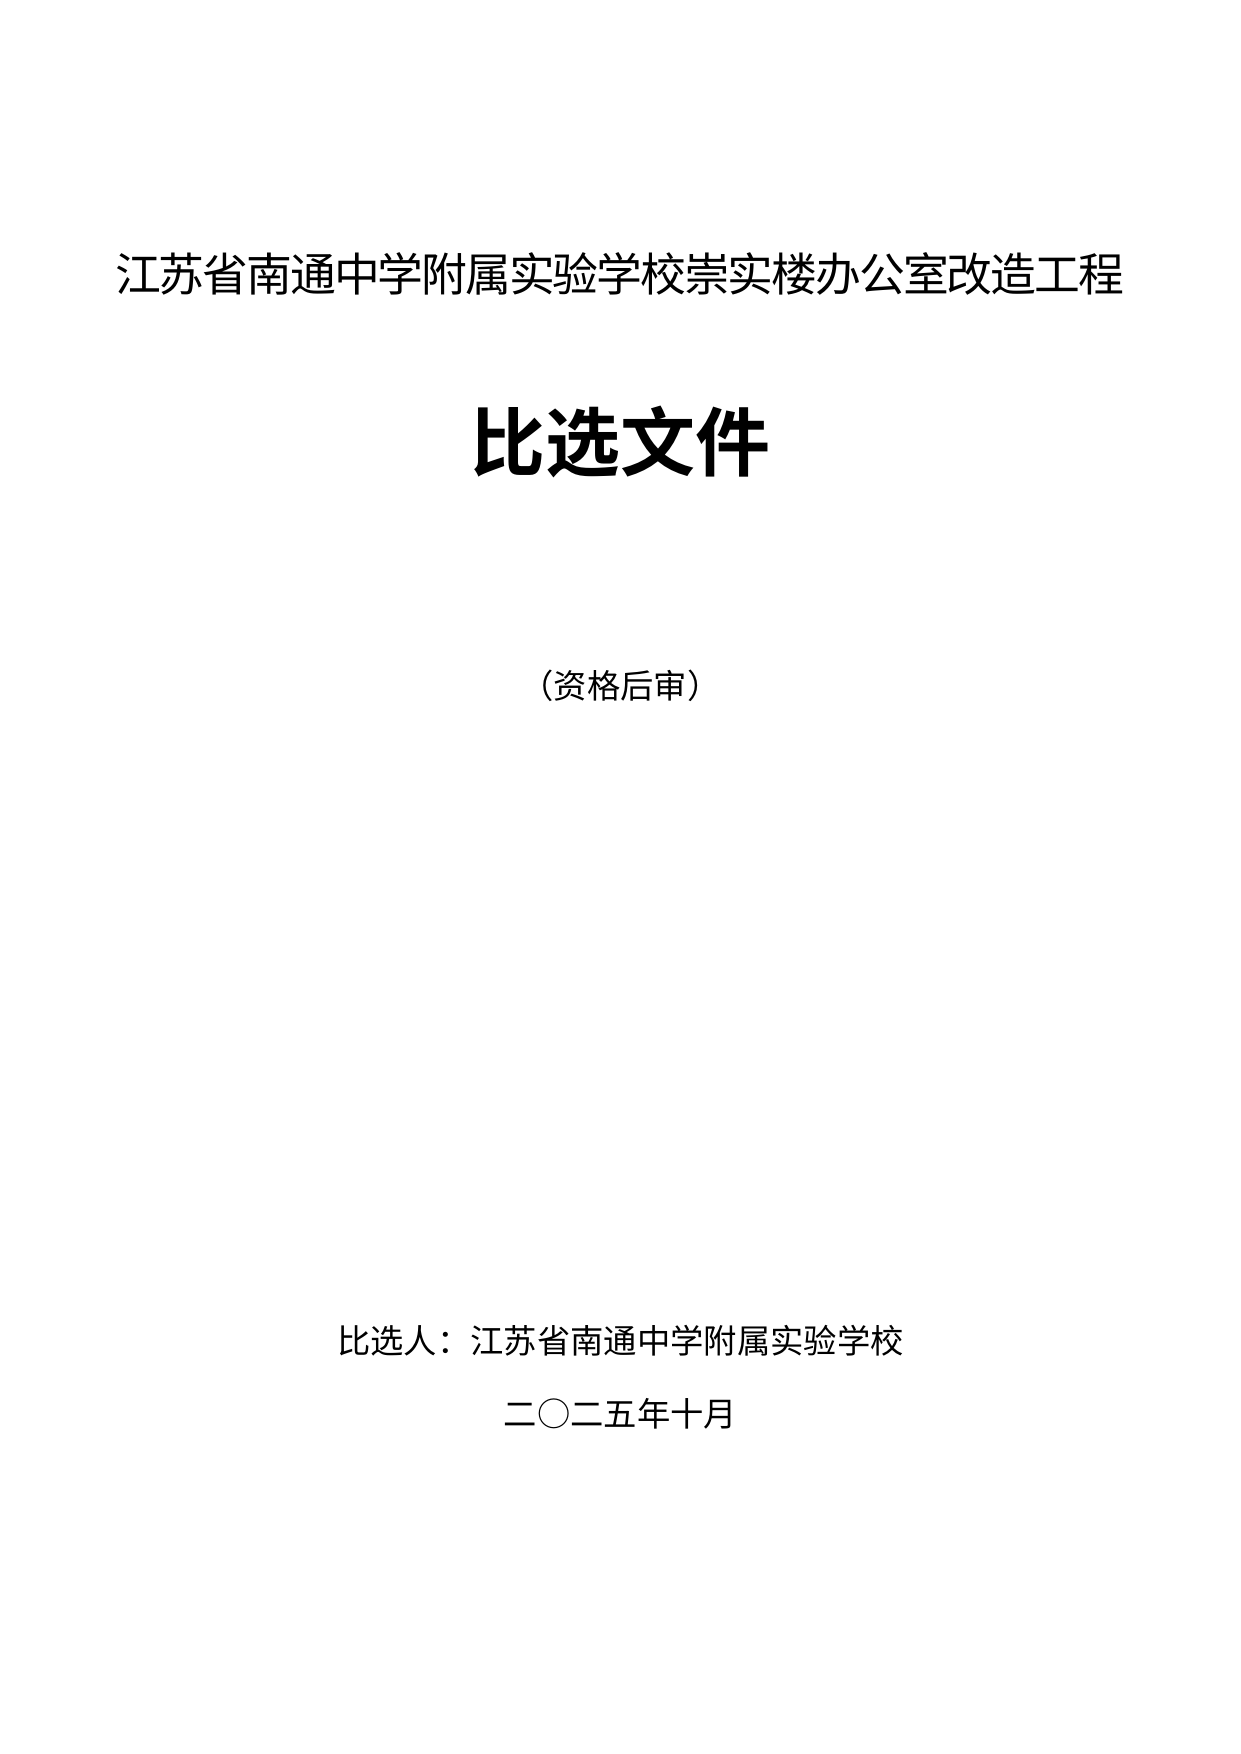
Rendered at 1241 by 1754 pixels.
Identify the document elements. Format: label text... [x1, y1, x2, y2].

text （资格后审） [89, 644, 1152, 723]
text 江苏省南通中学附属实验学校崇实楼办公室改造工程 [89, 238, 1152, 305]
text 二○二五年十月 [89, 1388, 1152, 1436]
text 比选文件 [89, 378, 1152, 497]
text 比选人：江苏省南通中学附属实验学校 [89, 1315, 1152, 1363]
